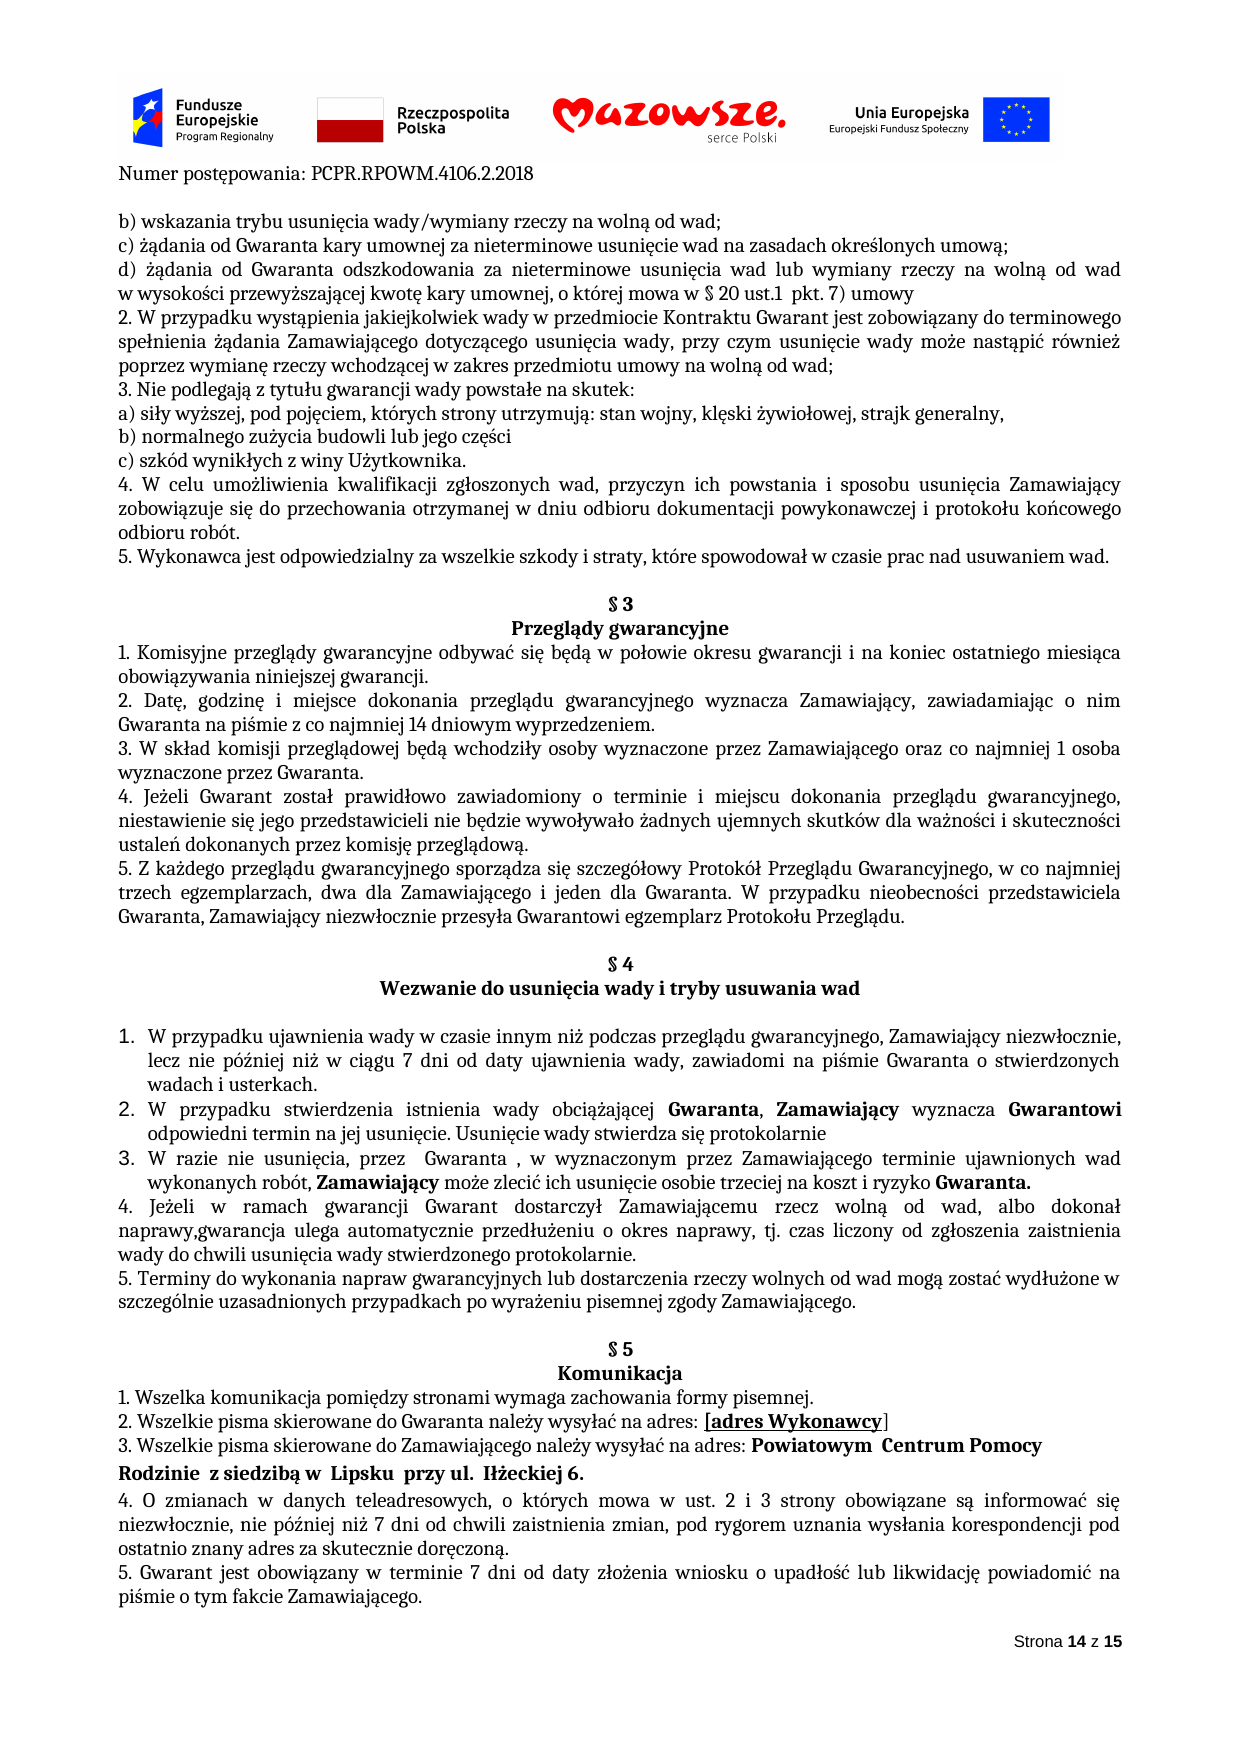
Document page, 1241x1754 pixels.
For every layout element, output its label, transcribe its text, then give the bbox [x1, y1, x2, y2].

text 3. Wszelkie pisma skierowane do Zamawiającego należy wysyłać na adres: Powiatowym Centrum Pomocy Rodzinie z siedzibą w Lipsku przy ul. Iłżeckiej 6. [118, 1434, 1122, 1485]
text § 4 [118, 952, 1122, 976]
text Przeglądy gwarancyjne [118, 617, 1122, 641]
text b) wskazania trybu usunięcia wady/wymiany rzeczy na wolną od wad; [118, 209, 1122, 233]
text § 5 [118, 1338, 1122, 1362]
list W przypadku stwierdzenia istnienia wady obciążającej Gwaranta, Zamawiający wyznacza Gwarantowi odpowiedni termin na jej usunięcie. Usunięcie wady stwierdza się protokolarnie [118, 1097, 1122, 1146]
text d) żądania od Gwaranta odszkodowania za nieterminowe usunięcia wad lub wymiany rzeczy na wolną od wad w wysokości przewyższającej kwotę kary umownej, o której mowa w § 20 ust.1 pkt. 7) umowy [118, 257, 1122, 305]
text 4. Jeżeli Gwarant został prawidłowo zawiadomiony o terminie i miejscu dokonania przeglądu gwarancyjnego, niestawienie się jego przedstawicieli nie będzie wywoływało żadnych ujemnych skutków dla ważności i skuteczności ustaleń dokonanych przez komisję przeglądową. [118, 784, 1122, 856]
text 4. O zmianach w danych teleadresowych, o których mowa w ust. 2 i 3 strony obowiązane są informować się niezwłocznie, nie później niż 7 dni od chwili zaistnienia zmian, pod rygorem uznania wysłania korespondencji pod ostatnio znany adres za skutecznie doręczoną. [118, 1489, 1122, 1561]
text 2. Datę, godzinę i miejsce dokonania przeglądu gwarancyjnego wyznacza Zamawiający, zawiadamiając o nim Gwaranta na piśmie z co najmniej 14 dniowym wyprzedzeniem. [118, 689, 1122, 737]
text b) normalnego zużycia budowli lub jego części [118, 425, 1122, 449]
text 3. W skład komisji przeglądowej będą wchodziły osoby wyznaczone przez Zamawiającego oraz co najmniej 1 osoba wyznaczone przez Gwaranta. [118, 737, 1122, 784]
text 4. W celu umożliwienia kwalifikacji zgłoszonych wad, przyczyn ich powstania i sposobu usunięcia Zamawiający zobowiązuje się do przechowania otrzymanej w dniu odbioru dokumentacji powykonawczej i protokołu końcowego odbioru robót. [118, 473, 1122, 545]
text 5. Z każdego przeglądu gwarancyjnego sporządza się szczegółowy Protokół Przeglądu Gwarancyjnego, w co najmniej trzech egzemplarzach, dwa dla Zamawiającego i jeden dla Gwaranta. W przypadku nieobecności przedstawiciela Gwaranta, Zamawiający niezwłocznie przesyła Gwarantowi egzemplarz Protokołu Przeglądu. [118, 856, 1122, 928]
list W przypadku ujawnienia wady w czasie innym niż podczas przeglądu gwarancyjnego, Zamawiający niezwłocznie, lecz nie później niż w ciągu 7 dni od daty ujawnienia wady, zawiadomi na piśmie Gwaranta o stwierdzonych wadach i usterkach. [118, 1024, 1122, 1097]
picture [118, 73, 1064, 162]
text 1. Komisyjne przeglądy gwarancyjne odbywać się będą w połowie okresu gwarancji i na koniec ostatniego miesiąca obowiązywania niniejszej gwarancji. [118, 641, 1122, 689]
text 2. W przypadku wystąpienia jakiejkolwiek wady w przedmiocie Kontraktu Gwarant jest zobowiązany do terminowego spełnienia żądania Zamawiającego dotyczącego usunięcia wady, przy czym usunięcie wady może nastąpić również poprzez wymianę rzeczy wchodzącej w zakres przedmiotu umowy na wolną od wad; [118, 305, 1122, 377]
text c) żądania od Gwaranta kary umownej za nieterminowe usunięcie wad na zasadach określonych umową; [118, 233, 1122, 257]
text 5. Gwarant jest obowiązany w terminie 7 dni od daty złożenia wniosku o upadłość lub likwidację powiadomić na piśmie o tym fakcie Zamawiającego. [118, 1561, 1122, 1609]
list W razie nie usunięcia, przez Gwaranta , w wyznaczonym przez Zamawiającego terminie ujawnionych wad wykonanych robót, Zamawiający może zlecić ich usunięcie osobie trzeciej na koszt i ryzyko Gwaranta. [118, 1146, 1122, 1194]
text a) siły wyższej, pod pojęciem, których strony utrzymują: stan wojny, klęski żywiołowej, strajk generalny, [118, 401, 1122, 425]
text Komunikacja [118, 1362, 1122, 1386]
text 3. Nie podlegają z tytułu gwarancji wady powstałe na skutek: [118, 377, 1122, 401]
text 5. Terminy do wykonania napraw gwarancyjnych lub dostarczenia rzeczy wolnych od wad mogą zostać wydłużone w szczególnie uzasadnionych przypadkach po wyrażeniu pisemnej zgody Zamawiającego. [118, 1266, 1122, 1314]
text 2. Wszelkie pisma skierowane do Gwaranta należy wysyłać na adres: [adres Wykonawcy] [118, 1410, 1122, 1434]
text c) szkód wynikłych z winy Użytkownika. [118, 449, 1122, 473]
text Wezwanie do usunięcia wady i tryby usuwania wad [118, 976, 1122, 1000]
text 4. Jeżeli w ramach gwarancji Gwarant dostarczył Zamawiającemu rzecz wolną od wad, albo dokonał naprawy,gwarancja ulega automatycznie przedłużeniu o okres naprawy, tj. czas liczony od zgłoszenia zaistnienia wady do chwili usunięcia wady stwierdzonego protokolarnie. [118, 1194, 1122, 1266]
text § 3 [118, 593, 1122, 617]
text 5. Wykonawca jest odpowiedzialny za wszelkie szkody i straty, które spowodował w czasie prac nad usuwaniem wad. [118, 545, 1122, 569]
text 1. Wszelka komunikacja pomiędzy stronami wymaga zachowania formy pisemnej. [118, 1386, 1122, 1410]
